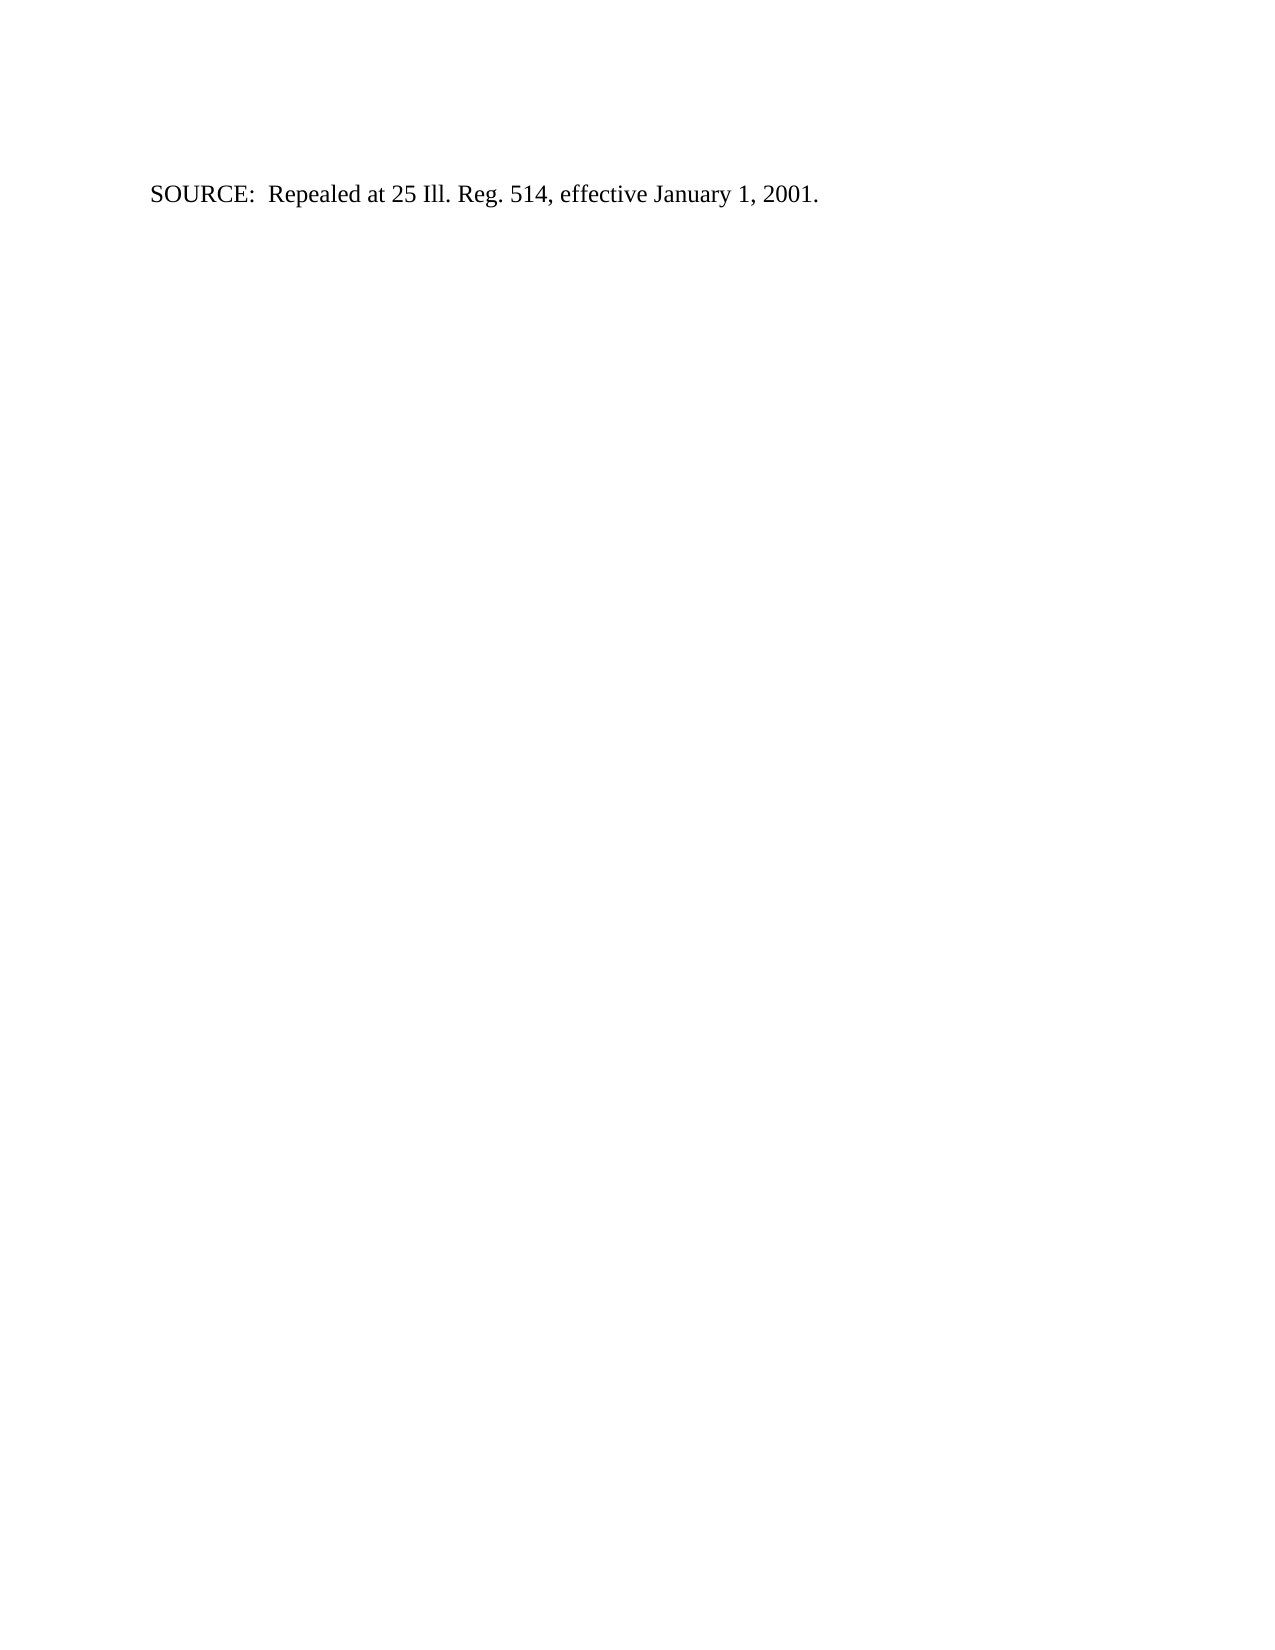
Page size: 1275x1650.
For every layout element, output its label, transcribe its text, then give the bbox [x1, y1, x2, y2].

text SOURCE: Repealed at 25 Ill. Reg. 514, effective January 1, 2001. [150, 179, 1125, 207]
